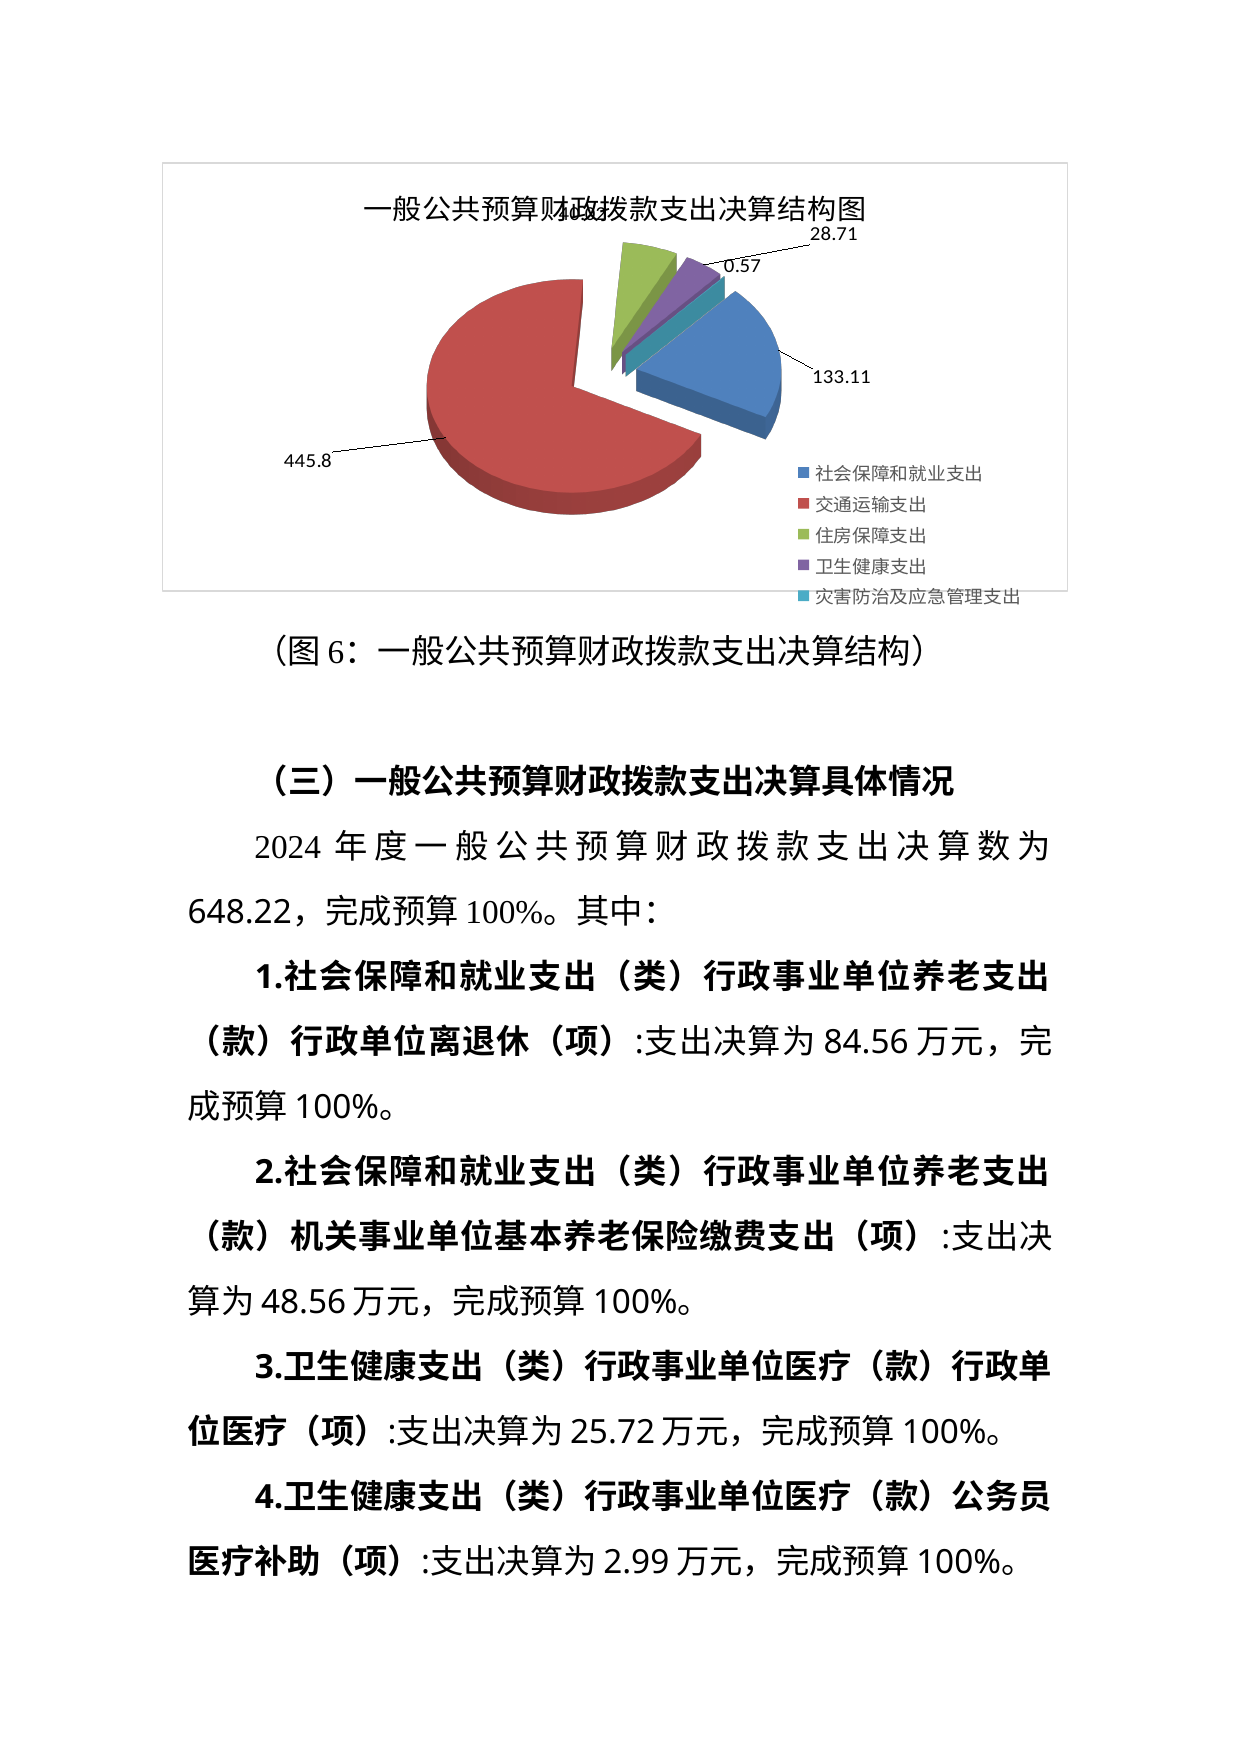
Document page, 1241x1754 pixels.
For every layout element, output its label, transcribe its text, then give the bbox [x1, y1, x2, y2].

text 1.社会保障和就业支出（类）行政事业单位养老支出（款）行政单位离退休（项）:支出决算为84.56万元，完成预算100%。 [187, 942, 1053, 1137]
text 4.卫生健康支出（类）行政事业单位医疗（款）公务员医疗补助（项）:支出决算为2.99万元，完成预算100%。 [187, 1462, 1053, 1592]
text 2.社会保障和就业支出（类）行政事业单位养老支出（款）机关事业单位基本养老保险缴费支出（项）:支出决算为48.56万元，完成预算100%。 [187, 1137, 1053, 1332]
text （三）一般公共预算财政拨款支出决算具体情况 [187, 747, 1053, 812]
text 2024年度一般公共预算财政拨款支出决算数为648.22，完成预算100%。其中： [187, 812, 1053, 942]
text 3.卫生健康支出（类）行政事业单位医疗（款）行政单位医疗（项）:支出决算为25.72万元，完成预算100%。 [187, 1332, 1053, 1462]
text （图6：一般公共预算财政拨款支出决算结构） [187, 592, 1053, 682]
